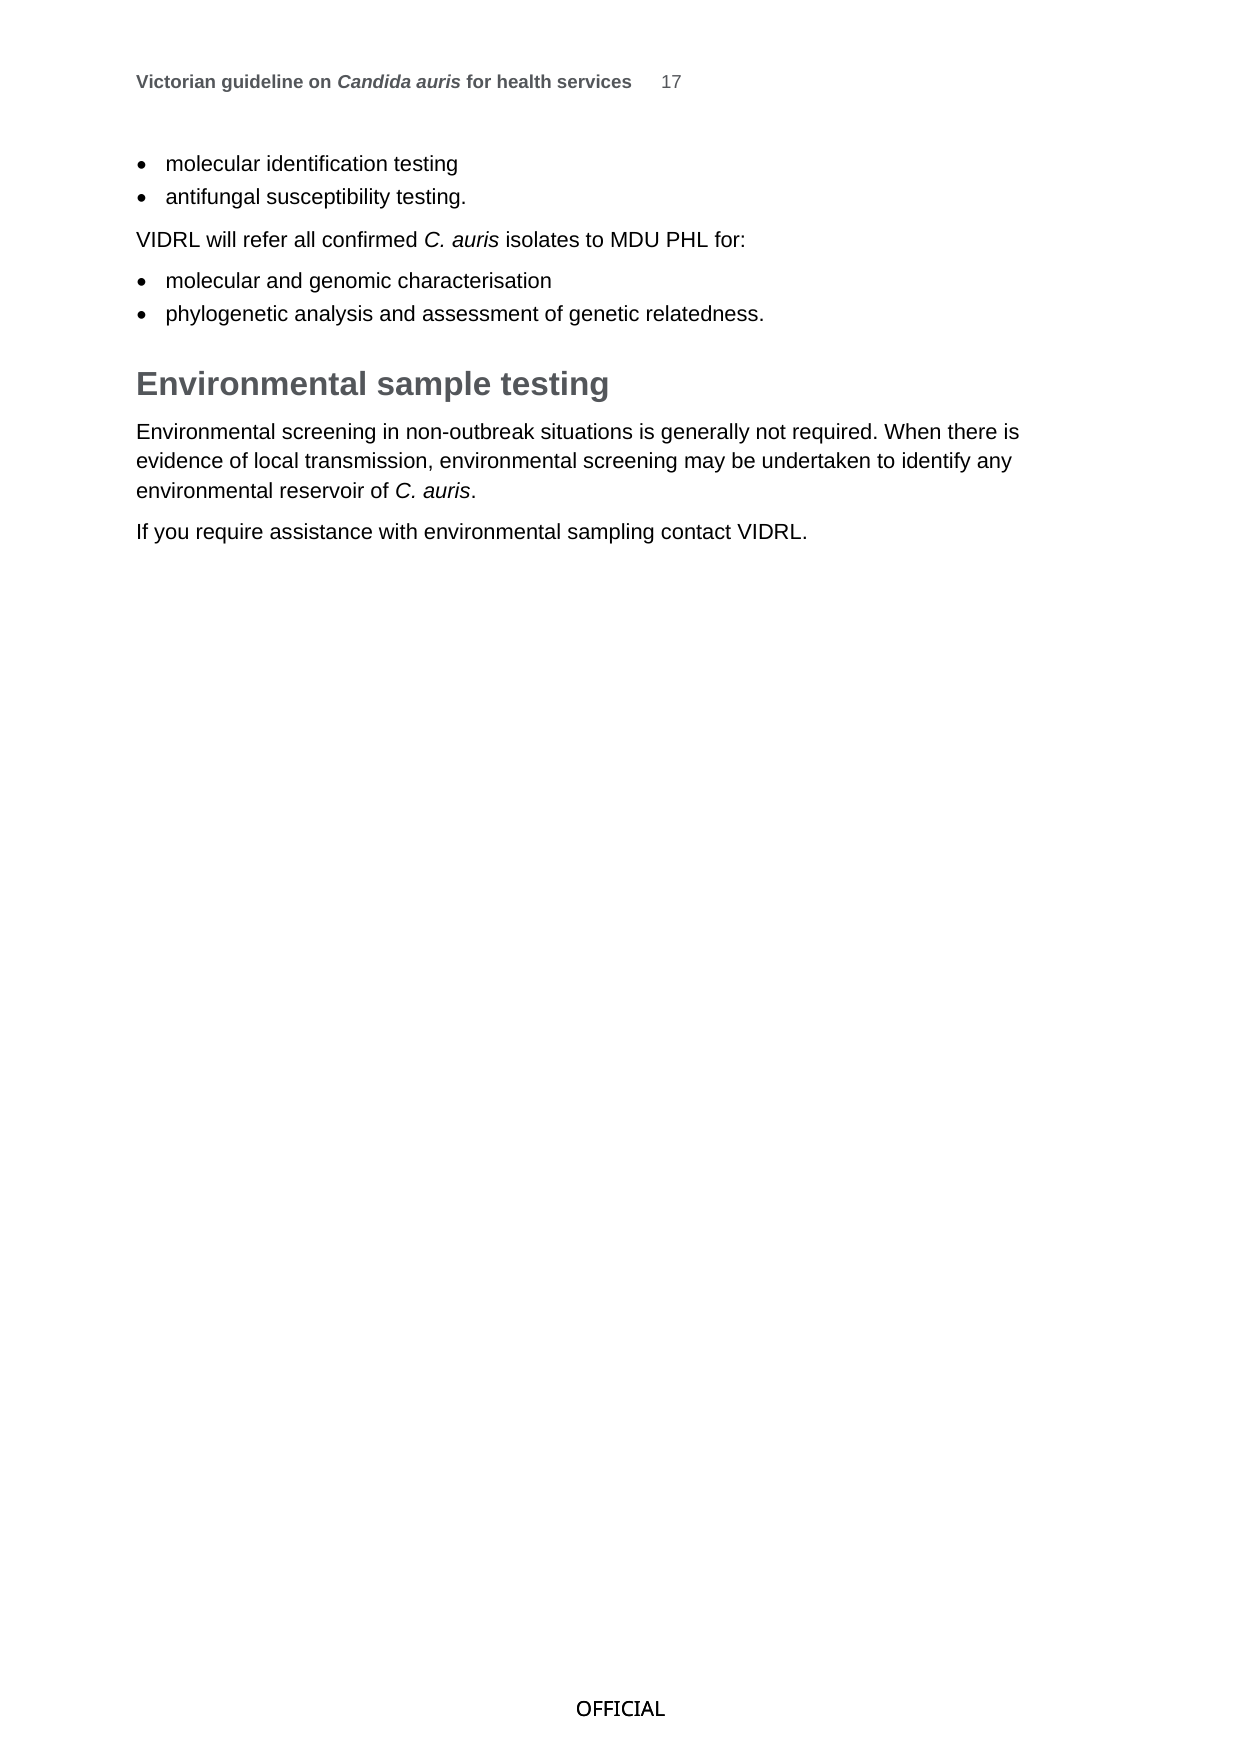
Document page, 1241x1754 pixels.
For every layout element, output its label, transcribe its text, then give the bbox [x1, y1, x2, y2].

text molecular identification testing [136, 148, 1104, 177]
subtitle Environmental sample testing [136, 364, 1104, 403]
text antifungal susceptibility testing. [136, 181, 1104, 210]
text molecular and genomic characterisation [136, 264, 1104, 293]
text phylogenetic analysis and assessment of genetic relatedness. [136, 298, 1104, 327]
text VIDRL will refer all confirmed C. auris isolates to MDU PHL for: [136, 223, 1104, 252]
text If you require assistance with environmental sampling contact VIDRL. [136, 515, 1104, 544]
text Environmental screening in non-outbreak situations is generally not required. When there is evidence of local transmission, environmental screening may be undertaken to identify any environmental reservoir of C. auris. [136, 415, 1104, 503]
